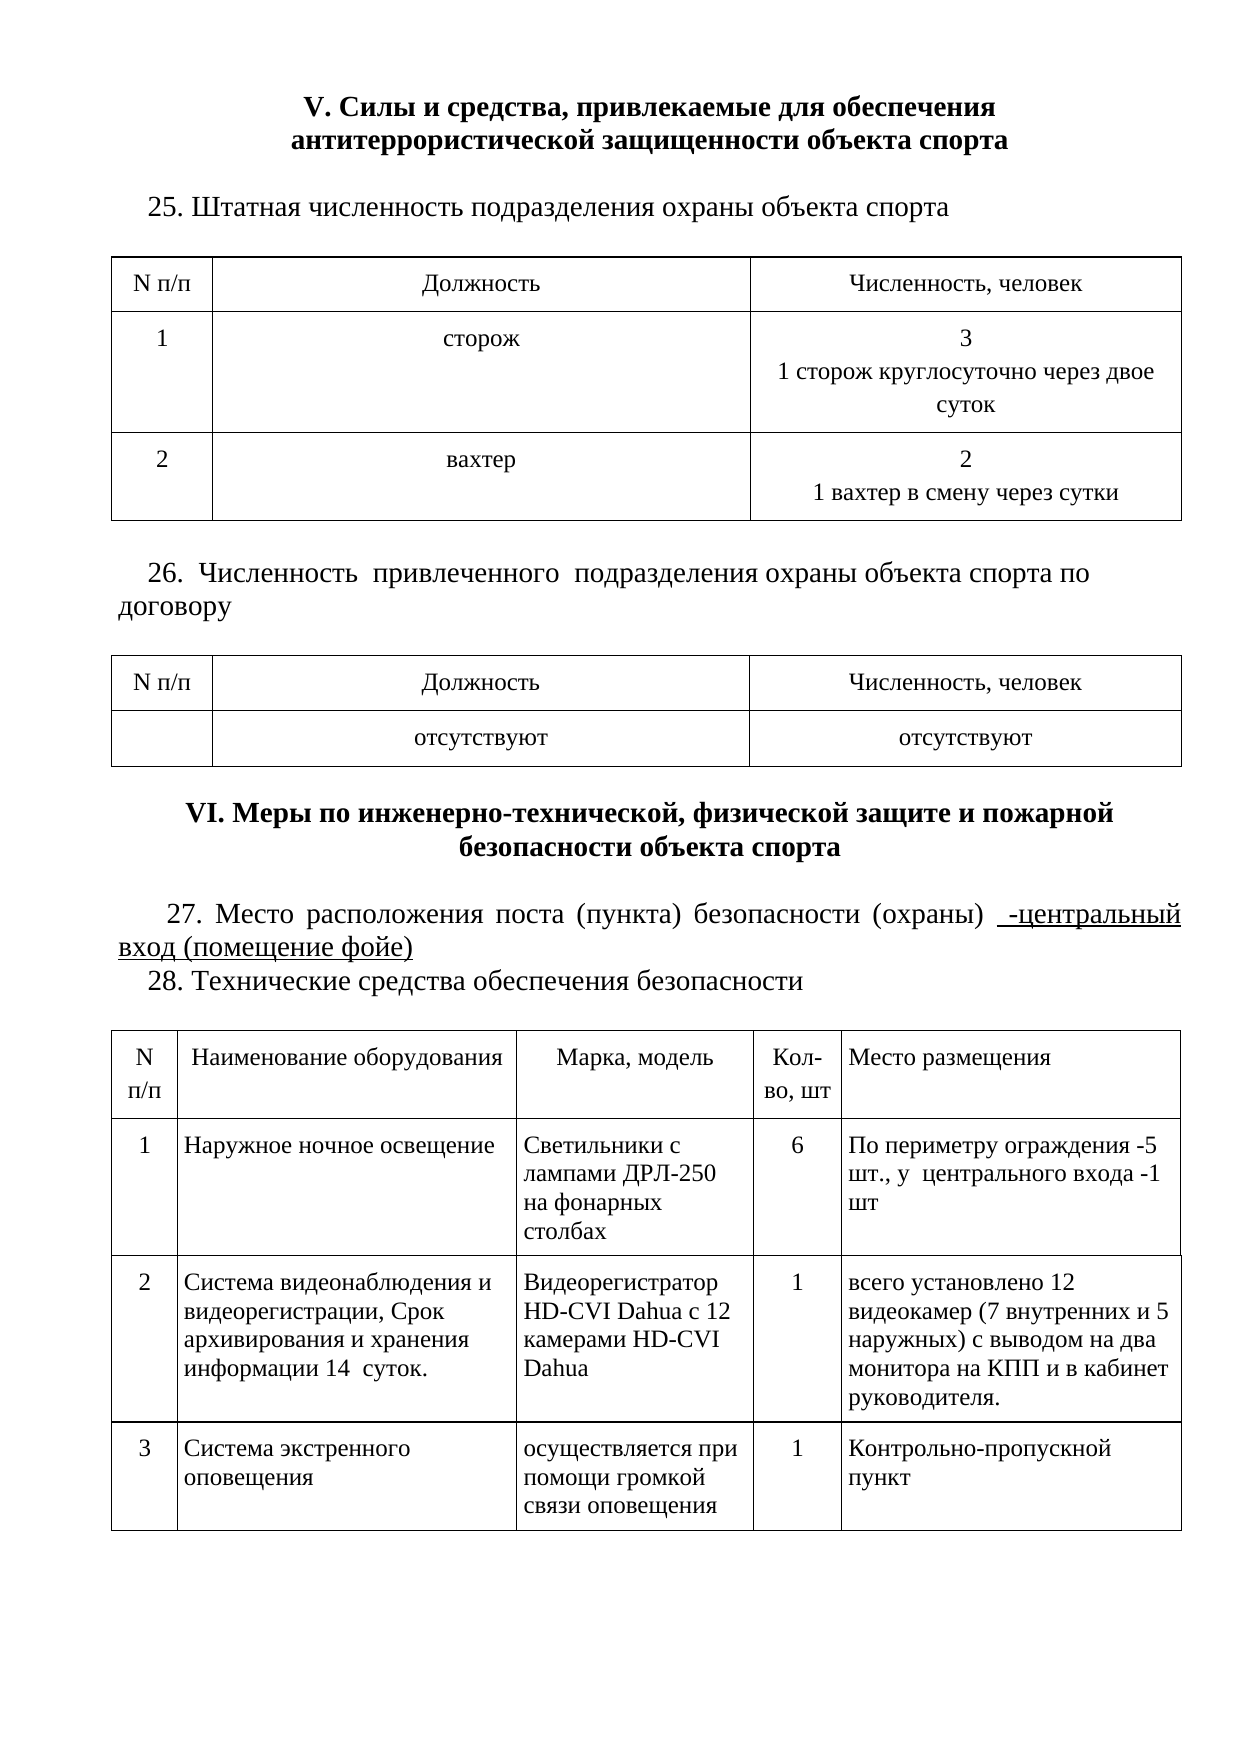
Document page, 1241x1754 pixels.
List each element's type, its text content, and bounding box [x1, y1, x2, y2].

table_header Должность [213, 258, 750, 311]
text 25. Штатная численность подразделения охраны объекта спорта [118, 189, 1181, 223]
table_cell 1 [754, 1256, 841, 1421]
table_cell 6 [754, 1119, 841, 1255]
text 28. Технические средства обеспечения безопасности [118, 963, 1181, 997]
table_header Марка, модель [517, 1031, 753, 1118]
table_cell всего установлено 12 видеокамер (7 внутренних и 5 наружных) с выводом на два монитора на КПП и в кабинет руководителя. [842, 1256, 1181, 1421]
table_cell Наружное ночное освещение [178, 1119, 516, 1255]
text 27. Место расположения поста (пункта) безопасности (охраны) -центральный вход (помещение фойе) [118, 896, 1181, 963]
table_cell 3 1 сторож круглосуточно через двое суток [751, 312, 1181, 432]
table_cell 1 [754, 1423, 841, 1530]
text безопасности объекта спорта [118, 829, 1181, 862]
table_cell 2 [112, 1256, 177, 1421]
table_cell вахтер [213, 433, 750, 520]
table_cell 2 [112, 433, 212, 520]
text 26. Численность привлеченного подразделения охраны объекта спорта по [118, 555, 1181, 588]
table_cell 3 [112, 1423, 177, 1530]
table_cell сторож [213, 312, 750, 432]
text договору [118, 588, 1181, 622]
table_cell отсутствуют [213, 711, 749, 766]
table_cell Контрольно-пропускной пункт [842, 1423, 1181, 1530]
table_cell [112, 711, 212, 766]
table_header Численность, человек [751, 258, 1181, 311]
table_cell 1 [112, 1119, 177, 1255]
table_header Наименование оборудования [178, 1031, 516, 1118]
table_cell отсутствуют [750, 711, 1181, 766]
table_header N п/п [112, 258, 212, 311]
table_cell 1 [112, 312, 212, 432]
table_cell осуществляется при помощи громкой связи оповещения [517, 1423, 753, 1530]
text VI. Меры по инженерно-технической, физической защите и пожарной [118, 795, 1181, 829]
table_header Численность, человек [750, 656, 1181, 710]
table_header Должность [213, 656, 749, 710]
table_cell По периметру ограждения -5 шт., у центрального входа -1 шт [842, 1119, 1180, 1255]
table_cell Система видеонаблюдения и видеорегистрации, Срок архивирования и хранения информации 14 суток. [178, 1256, 516, 1421]
table_header Кол-во, шт [754, 1031, 841, 1118]
table_cell 2 1 вахтер в смену через сутки [751, 433, 1181, 520]
text V. Силы и средства, привлекаемые для обеспечения [118, 89, 1181, 122]
table_cell Светильники с лампами ДРЛ-250 на фонарных столбах [517, 1119, 753, 1255]
table_header Место размещения [842, 1031, 1180, 1118]
table_header N п/п [112, 656, 212, 710]
text антитеррористической защищенности объекта спорта [118, 122, 1181, 156]
table_cell Система экстренного оповещения [178, 1423, 516, 1530]
table_header N п/п [112, 1031, 177, 1118]
table_cell Видеорегистратор HD-CVI Dahua с 12 камерами HD-CVI Dahua [517, 1256, 753, 1421]
